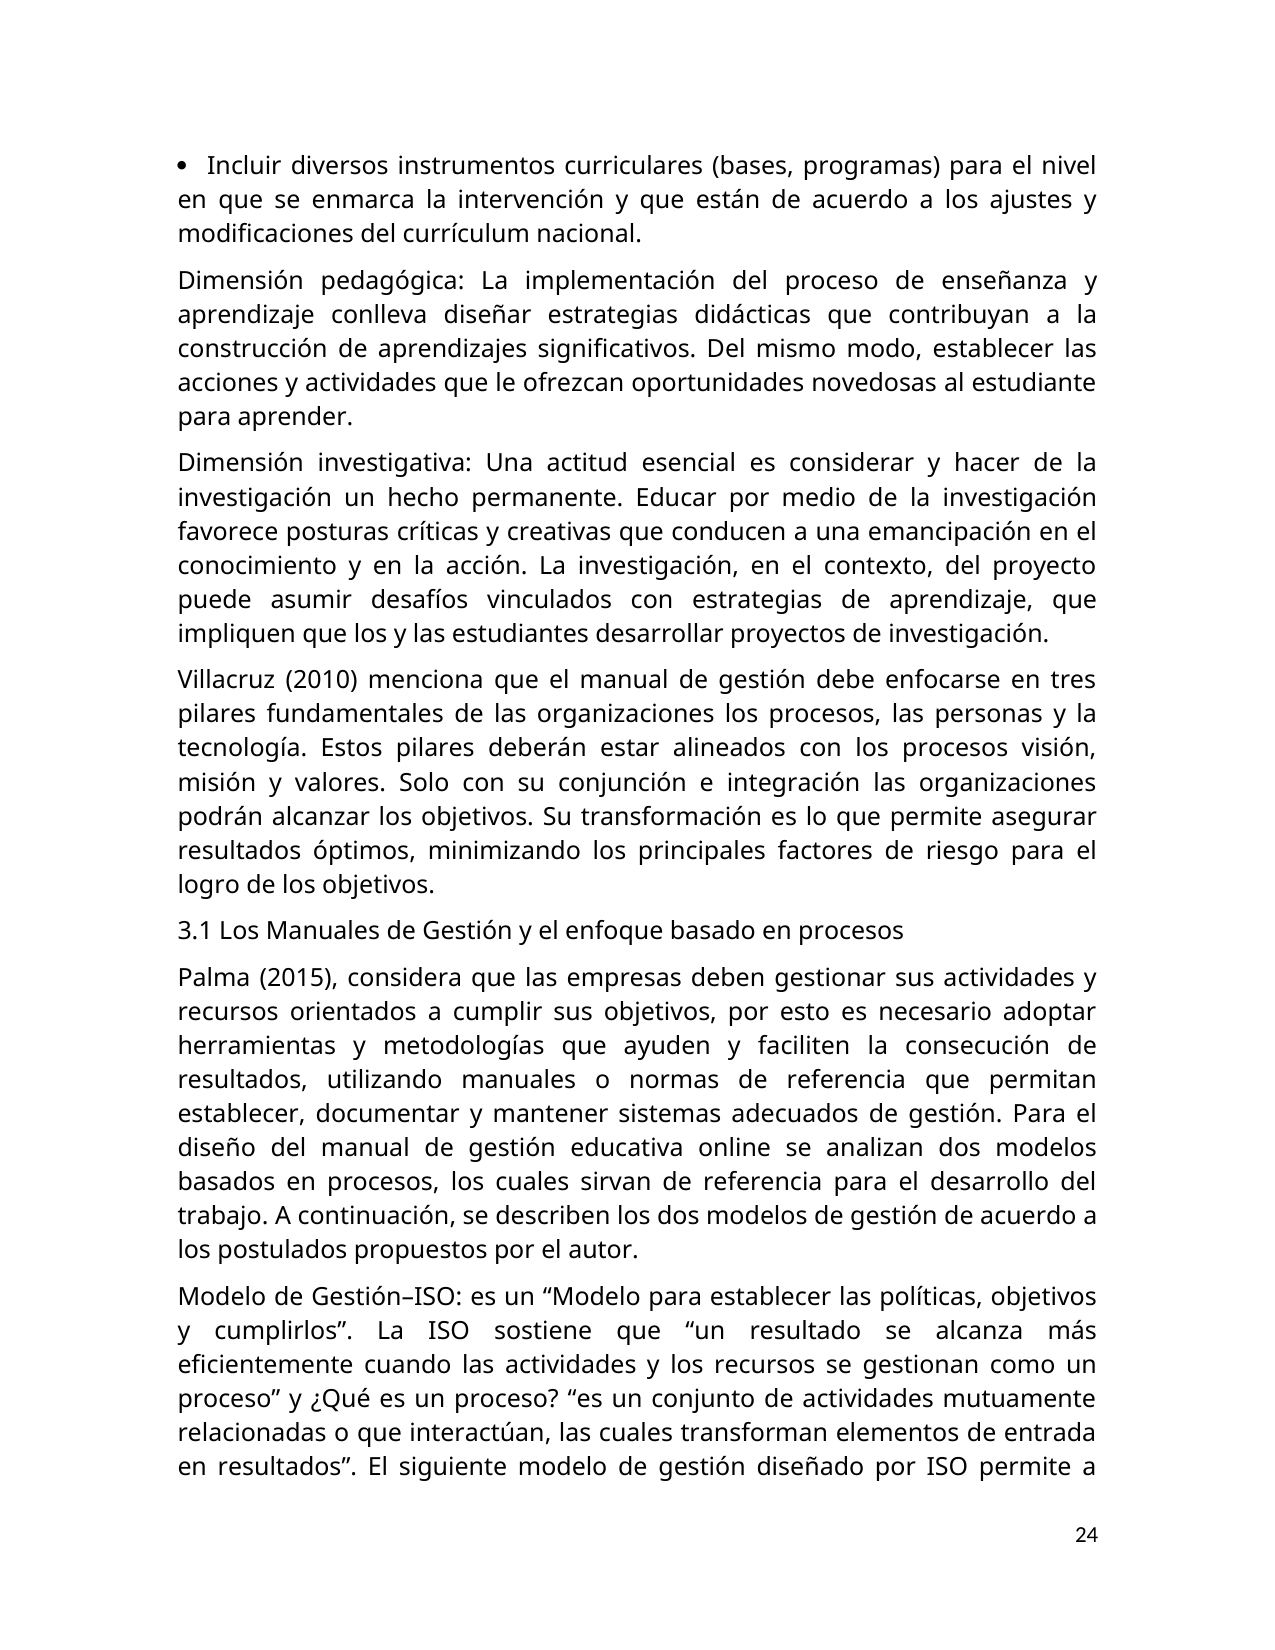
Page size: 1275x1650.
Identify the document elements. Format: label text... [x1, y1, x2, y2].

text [177, 1278, 1098, 1483]
text Dimensión pedagógica: La implementación del proceso de enseñanza y aprendizaje conlleva diseñar estrategias didácticas que contribuyan a la construcción de aprendizajes significativos. Del mismo modo, establecer las acciones y actividades que le ofrezcan oportunidades novedosas al estudiante para aprender. [177, 262, 1098, 433]
text Palma (2015), considera que las empresas deben gestionar sus actividades y recursos orientados a cumplir sus objetivos, por esto es necesario adoptar herramientas y metodologías que ayuden y faciliten la consecución de resultados, utilizando manuales o normas de referencia que permitan establecer, documentar y mantener sistemas adecuados de gestión. Para el diseño del manual de gestión educativa online se analizan dos modelos basados en procesos, los cuales sirvan de referencia para el desarrollo del trabajo. A continuación, se describen los dos modelos de gestión de acuerdo a los postulados propuestos por el autor. [177, 959, 1098, 1266]
text Villacruz (2010) menciona que el manual de gestión debe enfocarse en tres pilares fundamentales de las organizaciones los procesos, las personas y la tecnología. Estos pilares deberán estar alineados con los procesos visión, misión y valores. Solo con su conjunción e integración las organizaciones podrán alcanzar los objetivos. Su transformación es lo que permite asegurar resultados óptimos, minimizando los principales factores de riesgo para el logro de los objetivos. [177, 662, 1098, 900]
subtitle 3.1 Los Manuales de Gestión y el enfoque basado en procesos [177, 913, 1098, 947]
list Incluir diversos instrumentos curriculares (bases, programas) para el nivel en que se enmarca la intervención y que están de acuerdo a los ajustes y modificaciones del currículum nacional. [177, 148, 1098, 250]
text Dimensión investigativa: Una actitud esencial es considerar y hacer de la investigación un hecho permanente. Educar por medio de la investigación favorece posturas críticas y creativas que conducen a una emancipación en el conocimiento y en la acción. La investigación, en el contexto, del proyecto puede asumir desafíos vinculados con estrategias de aprendizaje, que impliquen que los y las estudiantes desarrollar proyectos de investigación. [177, 445, 1098, 649]
